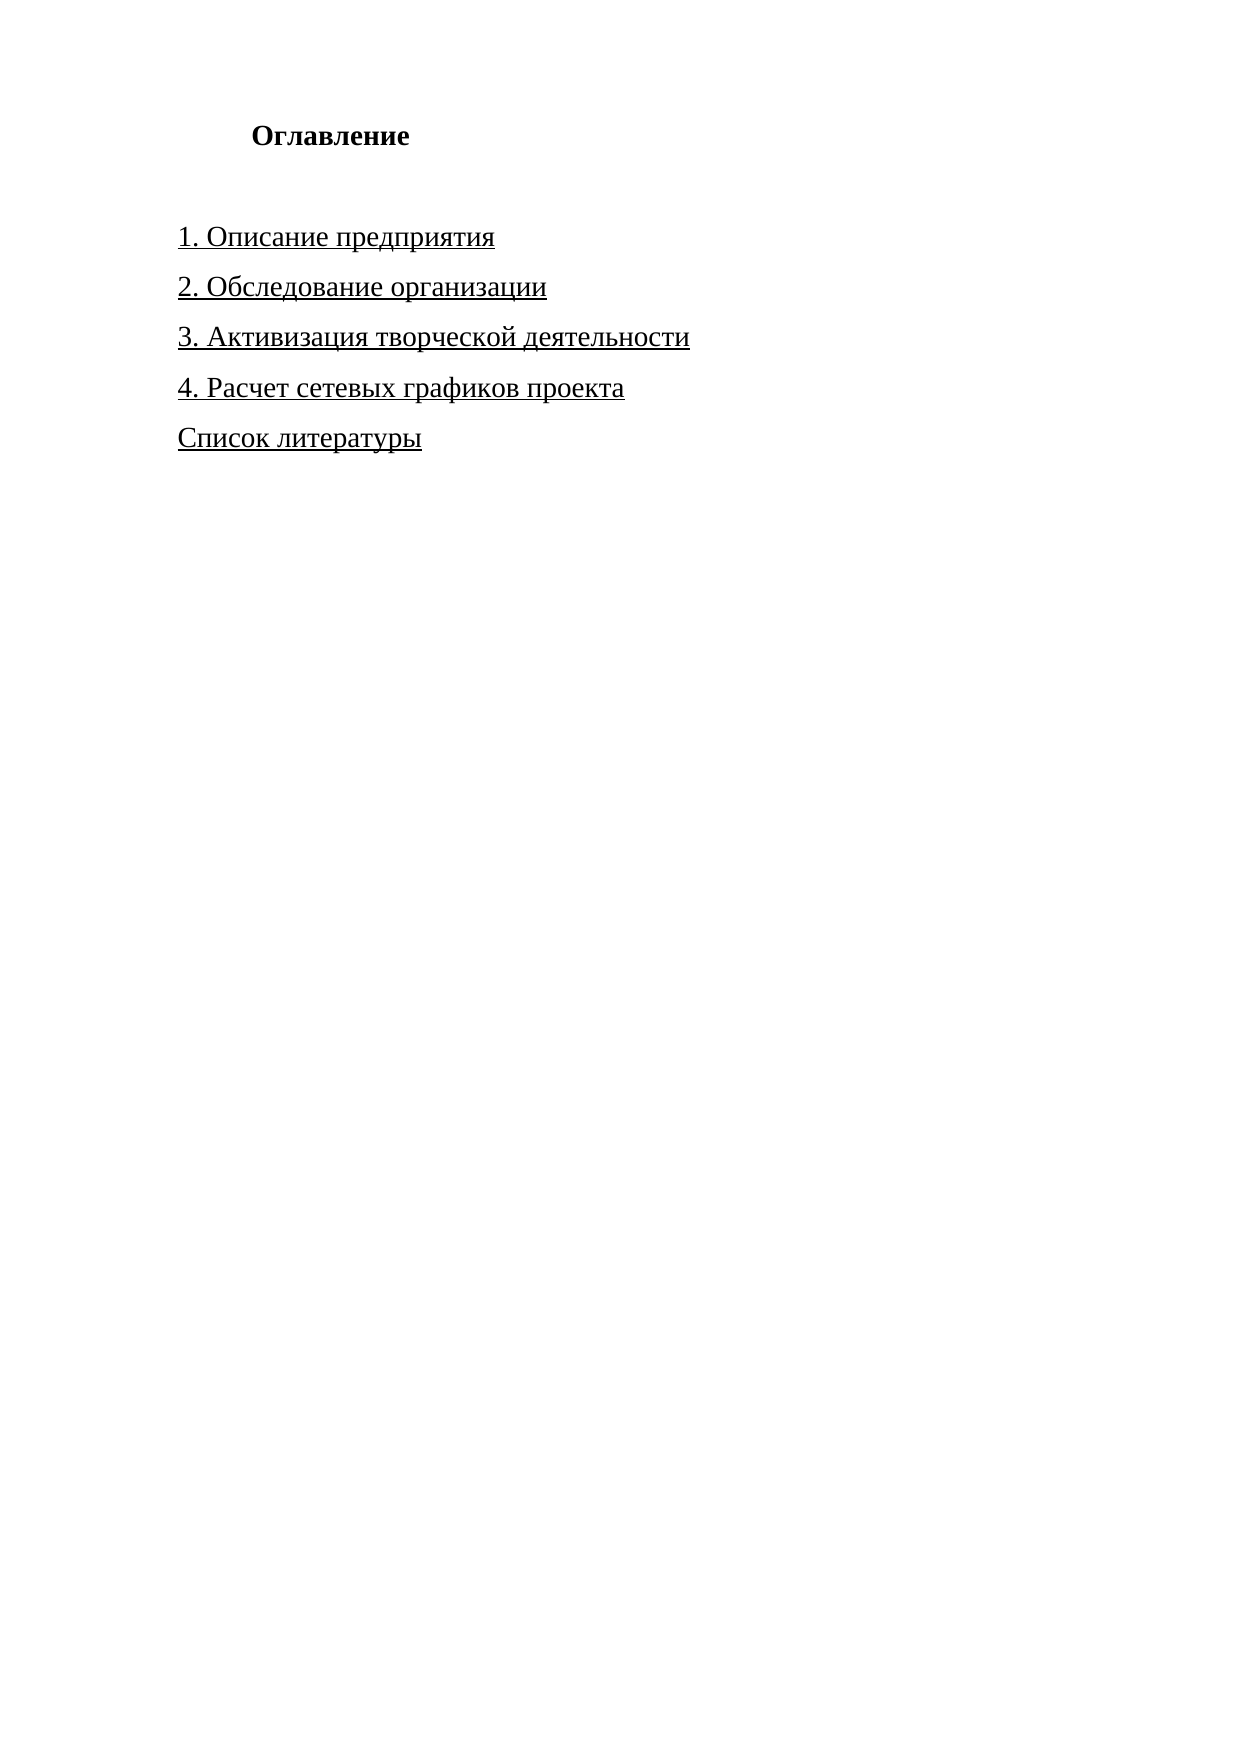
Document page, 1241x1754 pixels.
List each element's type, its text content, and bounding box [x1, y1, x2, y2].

text 4. Расчет сетевых графиков проекта 11 [177, 370, 1152, 403]
text 2. Обследование организации 6 [177, 269, 1152, 303]
text Список литературы 13 [177, 420, 1152, 453]
text 3. Активизация творческой деятельности 7 [177, 319, 1152, 353]
subtitle Оглавление [177, 118, 1152, 152]
text 1. Описание предприятия 2 [177, 219, 1152, 252]
